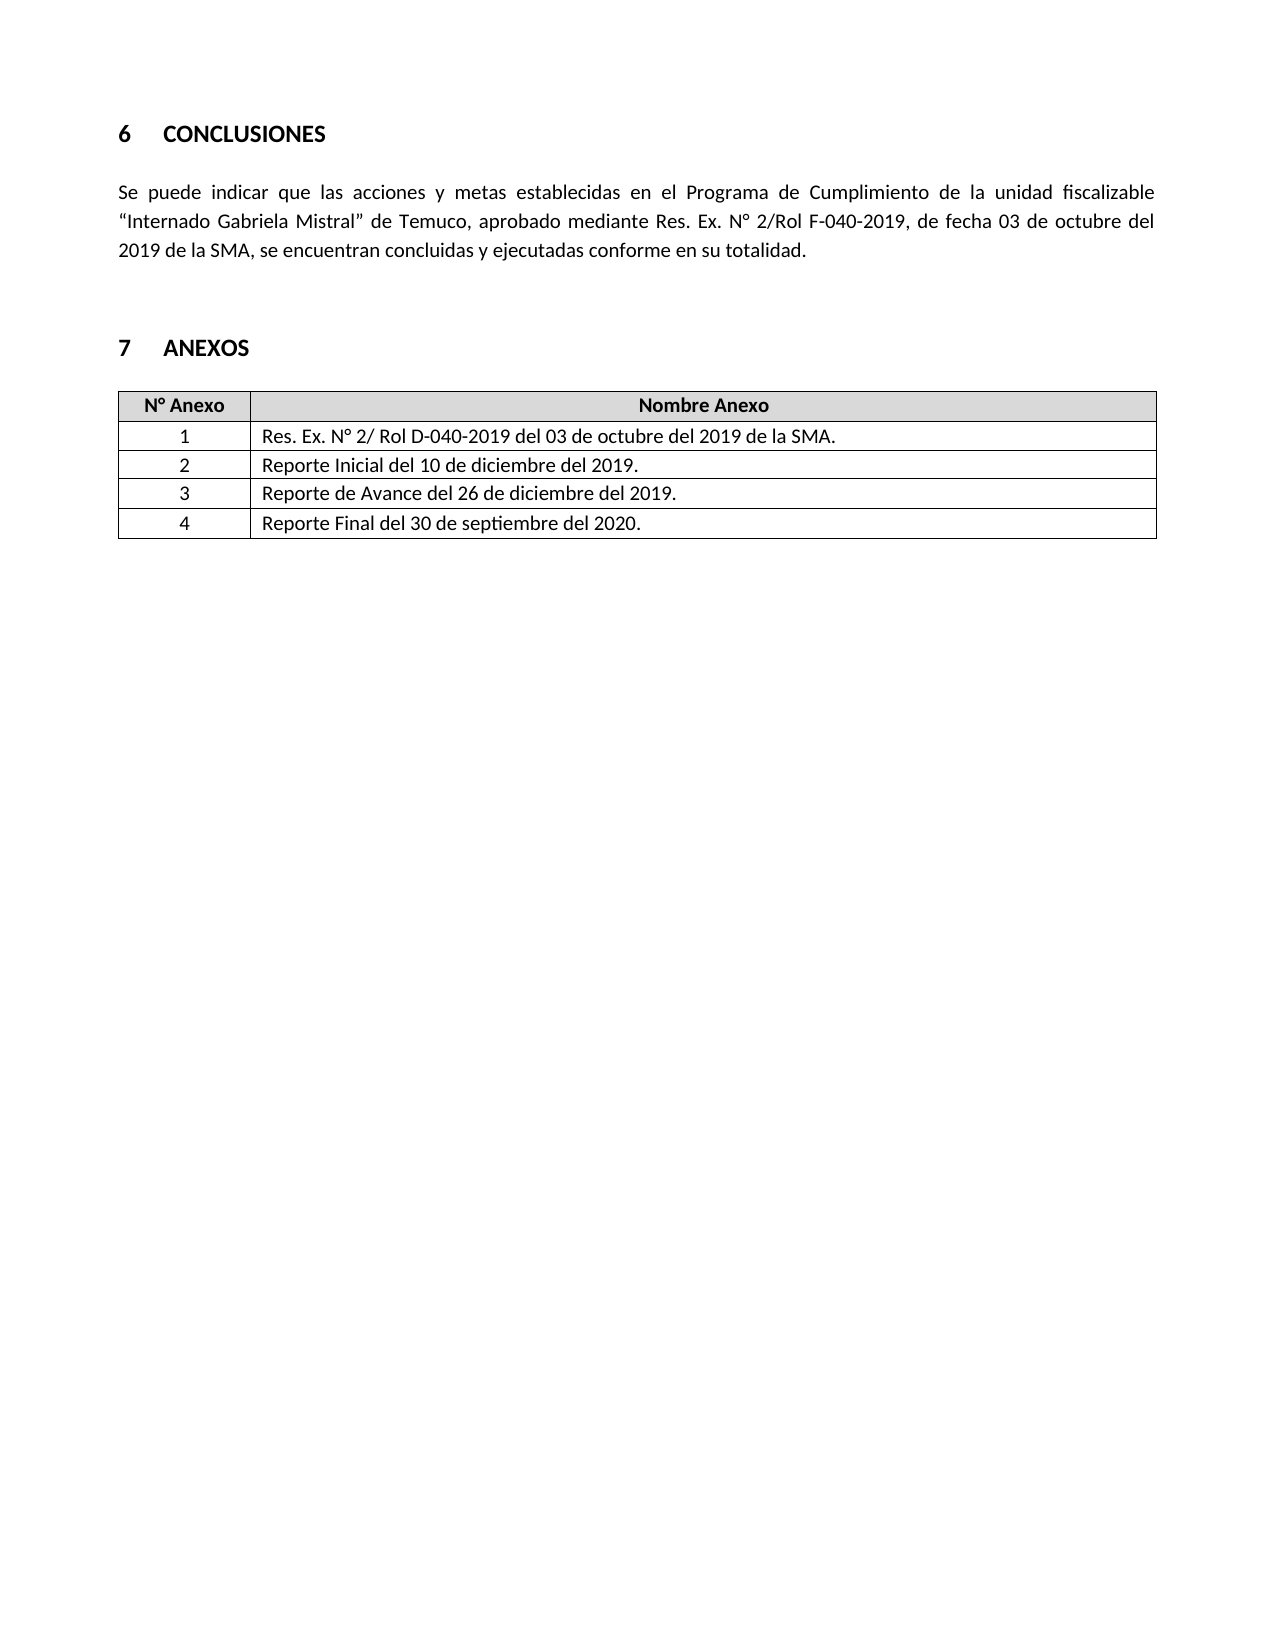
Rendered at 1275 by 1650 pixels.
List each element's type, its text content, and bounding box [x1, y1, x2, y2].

table_cell Reporte Inicial del 10 de diciembre del 2019. [251, 451, 1156, 478]
subtitle CONCLUSIONES [118, 118, 1157, 149]
table_cell Reporte de Avance del 26 de diciembre del 2019. [251, 479, 1156, 508]
table_cell 1 [119, 422, 250, 450]
table_cell Res. Ex. N° 2/ Rol D-040-2019 del 03 de octubre del 2019 de la SMA. [251, 422, 1156, 450]
table_cell 4 [119, 509, 250, 537]
subtitle ANEXOS [118, 332, 1157, 363]
text Se puede indicar que las acciones y metas establecidas en el Programa de Cumplimiento de la unidad fiscalizable “Internado Gabriela Mistral” de Temuco, aprobado mediante Res. Ex. N° 2/Rol F-040-2019, de fecha 03 de octubre del 2019 de la SMA, se encuentran concluidas y ejecutadas conforme en su totalidad. [118, 179, 1157, 263]
table_cell Reporte Final del 30 de septiembre del 2020. [251, 509, 1156, 537]
table_header N° Anexo [119, 392, 250, 421]
table_cell 2 [119, 451, 250, 478]
table_header Nombre Anexo [251, 392, 1156, 421]
table_cell 3 [119, 479, 250, 508]
